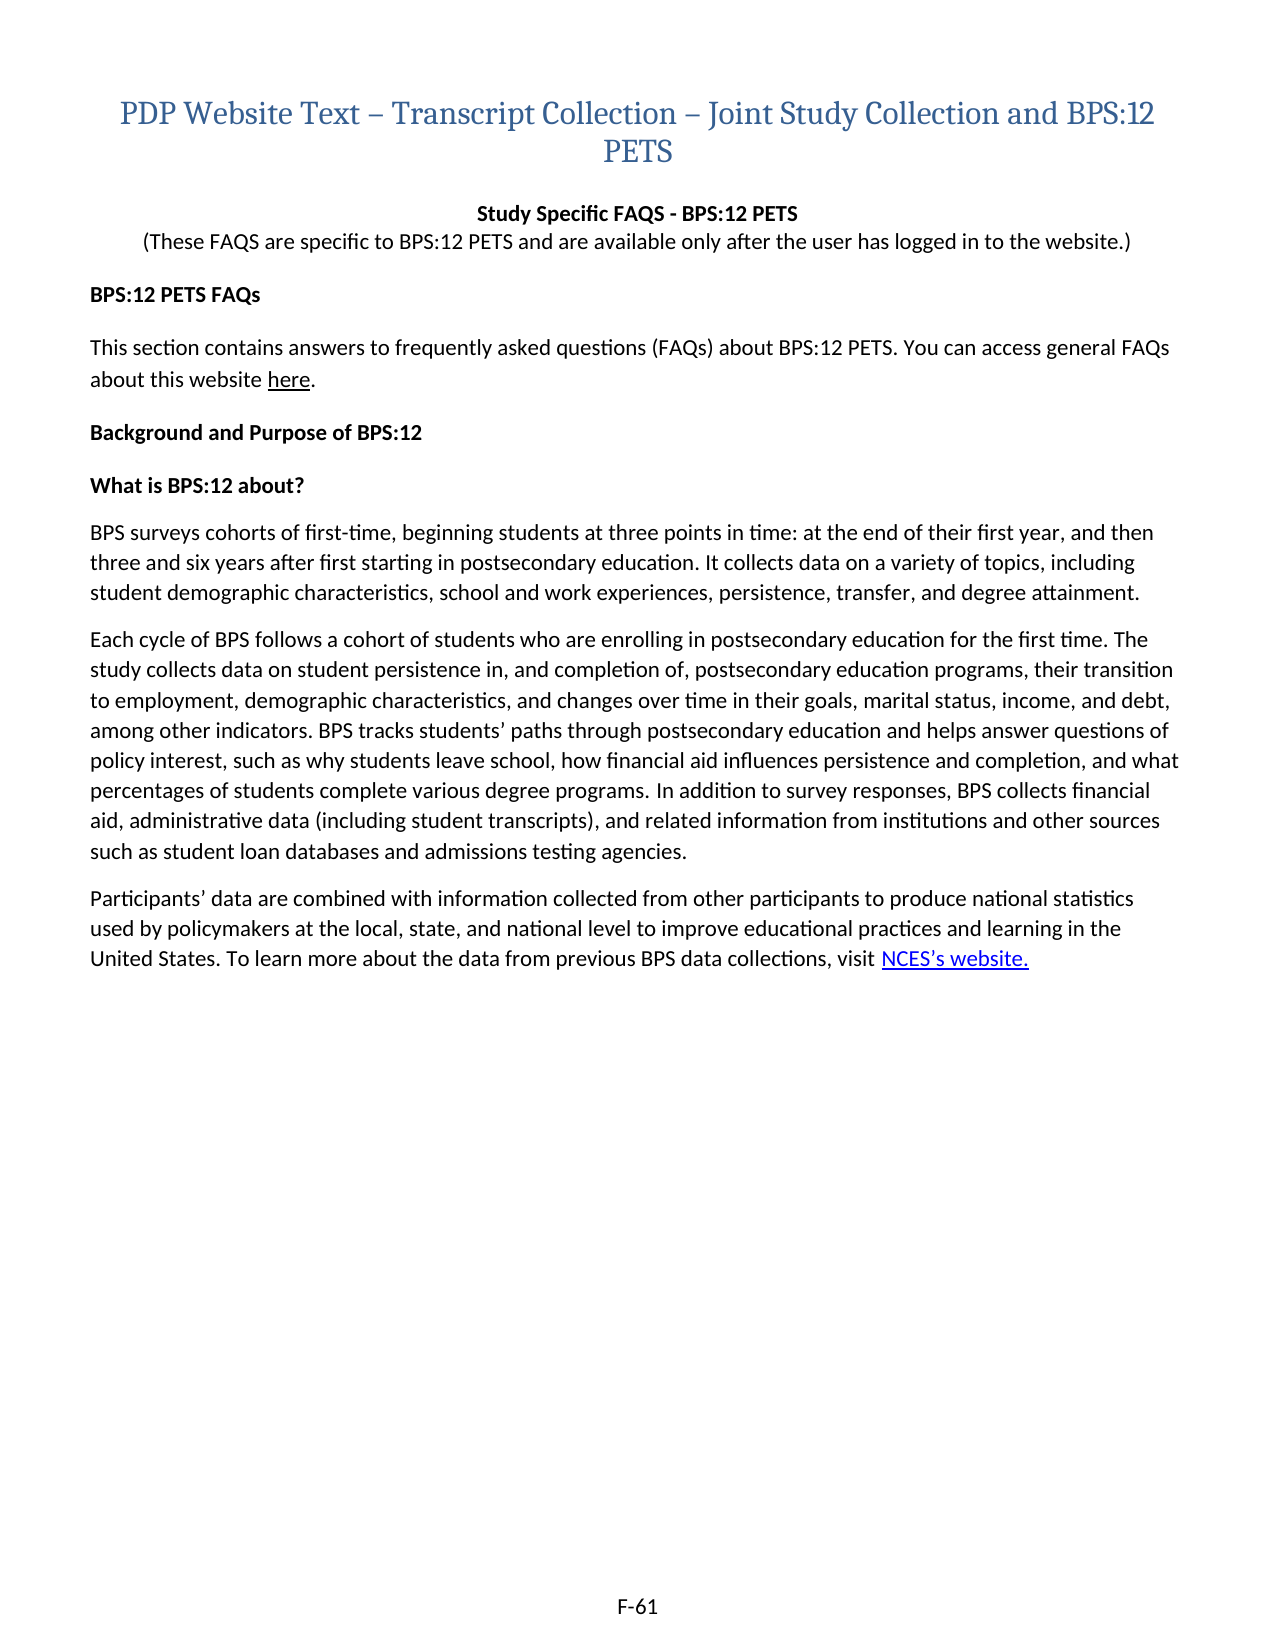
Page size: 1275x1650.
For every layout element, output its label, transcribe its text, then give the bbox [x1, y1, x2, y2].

text This section contains answers to frequently asked questions (FAQs) about BPS:12 PETS. You can access general FAQs about this website here. [90, 333, 1185, 393]
subtitle PDP Website Text – Transcript Collection – Joint Study Collection and BPS:12 PETS [90, 94, 1185, 171]
text Background and Purpose of BPS:12 [90, 418, 1185, 446]
text Participants’ data are combined with information collected from other participants to produce national statistics used by policymakers at the local, state, and national level to improve educational practices and learning in the United States. To learn more about the data from previous BPS data collections, visit NCES’s website. [90, 884, 1185, 972]
text What is BPS:12 about? [90, 471, 1185, 499]
text BPS:12 PETS FAQs [90, 280, 1185, 308]
text (These FAQS are specific to BPS:12 PETS and are available only after the user has logged in to the website.) [90, 227, 1185, 255]
text Study Specific FAQS - BPS:12 PETS [90, 199, 1185, 227]
text Each cycle of BPS follows a cohort of students who are enrolling in postsecondary education for the first time. The study collects data on student persistence in, and completion of, postsecondary education programs, their transition to employment, demographic characteristics, and changes over time in their goals, marital status, income, and debt, among other indicators. BPS tracks students’ paths through postsecondary education and helps answer questions of policy interest, such as why students leave school, how financial aid influences persistence and completion, and what percentages of students complete various degree programs. In addition to survey responses, BPS collects financial aid, administrative data (including student transcripts), and related information from institutions and other sources such as student loan databases and admissions testing agencies. [90, 625, 1185, 865]
text BPS surveys cohorts of first-time, beginning students at three points in time: at the end of their first year, and then three and six years after first starting in postsecondary education. It collects data on a variety of topics, including student demographic characteristics, school and work experiences, persistence, transfer, and degree attainment. [90, 518, 1185, 606]
